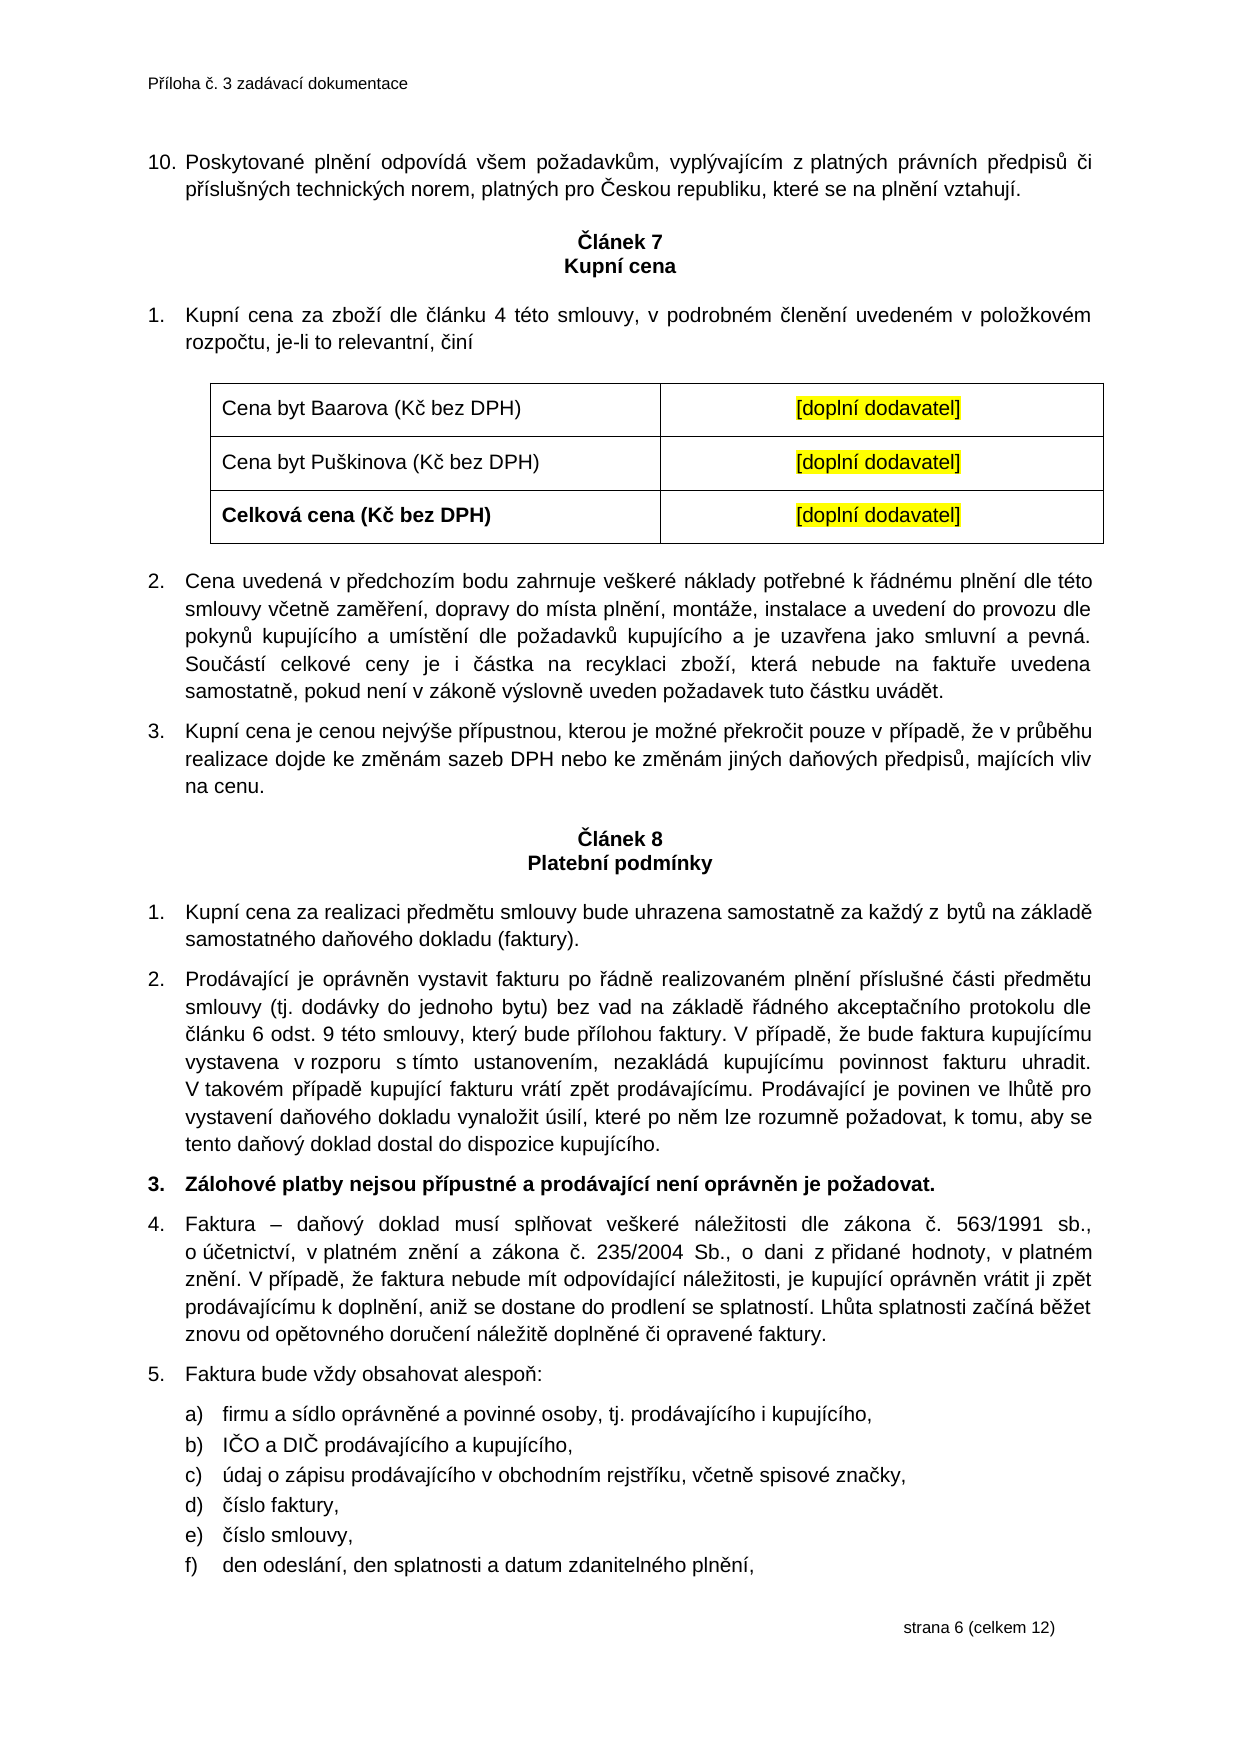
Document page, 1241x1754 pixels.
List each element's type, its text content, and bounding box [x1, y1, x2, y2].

subtitle Kupní cena [148, 254, 1092, 278]
table_cell [doplní dodavatel] [661, 491, 1103, 543]
table_header [doplní dodavatel] [661, 384, 1103, 436]
list Kupní cena je cenou nejvýše přípustnou, kterou je možné překročit pouze v případě, že v průběhu realizace dojde ke změnám sazeb DPH nebo ke změnám jiných daňových předpisů, majících vliv na cenu. [148, 719, 1092, 798]
list údaj o zápisu prodávajícího v obchodním rejstříku, včetně spisové značky, [185, 1463, 1092, 1487]
list firmu a sídlo oprávněné a povinné osoby, tj. prodávajícího i kupujícího, [185, 1402, 1092, 1426]
list IČO a DIČ prodávajícího a kupujícího, [185, 1432, 1092, 1456]
table_cell Celková cena (Kč bez DPH) [211, 491, 660, 543]
list Faktura – daňový doklad musí splňovat veškeré náležitosti dle zákona č. 563/1991 sb., o účetnictví, v platném znění a zákona č. 235/2004 Sb., o dani z přidané hodnoty, v platném znění. V případě, že faktura nebude mít odpovídající náležitosti, je kupující oprávněn vrátit ji zpět prodávajícímu k doplnění, aniž se dostane do prodlení se splatností. Lhůta splatnosti začíná běžet znovu od opětovného doručení náležitě doplněné či opravené faktury. [148, 1212, 1092, 1346]
list Poskytované plnění odpovídá všem požadavkům, vyplývajícím z platných právních předpisů či příslušných technických norem, platných pro Českou republiku, které se na plnění vztahují. [148, 150, 1092, 201]
list Zálohové platby nejsou přípustné a prodávající není oprávněn je požadovat. [148, 1172, 1092, 1196]
table_cell Cena byt Puškinova (Kč bez DPH) [211, 437, 660, 490]
list číslo smlouvy, [185, 1523, 1092, 1547]
list Faktura bude vždy obsahovat alespoň: [148, 1362, 1092, 1386]
list Cena uvedená v předchozím bodu zahrnuje veškeré náklady potřebné k řádnému plnění dle této smlouvy včetně zaměření, dopravy do místa plnění, montáže, instalace a uvedení do provozu dle pokynů kupujícího a umístění dle požadavků kupujícího a je uzavřena jako smluvní a pevná. Součástí celkové ceny je i částka na recyklaci zboží, která nebude na faktuře uvedena samostatně, pokud není v zákoně výslovně uveden požadavek tuto částku uvádět. [148, 569, 1092, 703]
list Kupní cena za zboží dle článku 4 této smlouvy, v podrobném členění uvedeném v položkovém rozpočtu, je-li to relevantní, činí [148, 303, 1092, 354]
text Článek 7 [148, 230, 1092, 254]
table_header Cena byt Baarova (Kč bez DPH) [211, 384, 660, 436]
list Prodávající je oprávněn vystavit fakturu po řádně realizovaném plnění příslušné části předmětu smlouvy (tj. dodávky do jednoho bytu) bez vad na základě řádného akceptačního protokolu dle článku 6 odst. 9 této smlouvy, který bude přílohou faktury. V případě, že bude faktura kupujícímu vystavena v rozporu s tímto ustanovením, nezakládá kupujícímu povinnost fakturu uhradit. V takovém případě kupující fakturu vrátí zpět prodávajícímu. Prodávající je povinen ve lhůtě pro vystavení daňového dokladu vynaložit úsilí, které po něm lze rozumně požadovat, k tomu, aby se tento daňový doklad dostal do dispozice kupujícího. [148, 967, 1092, 1156]
subtitle Platební podmínky [148, 851, 1092, 875]
list Kupní cena za realizaci předmětu smlouvy bude uhrazena samostatně za každý z bytů na základě samostatného daňového dokladu (faktury). [148, 900, 1092, 951]
list číslo faktury, [185, 1493, 1092, 1517]
list den odeslání, den splatnosti a datum zdanitelného plnění, [185, 1553, 1092, 1577]
table_cell [doplní dodavatel] [661, 437, 1103, 490]
text Článek 8 [148, 827, 1092, 851]
